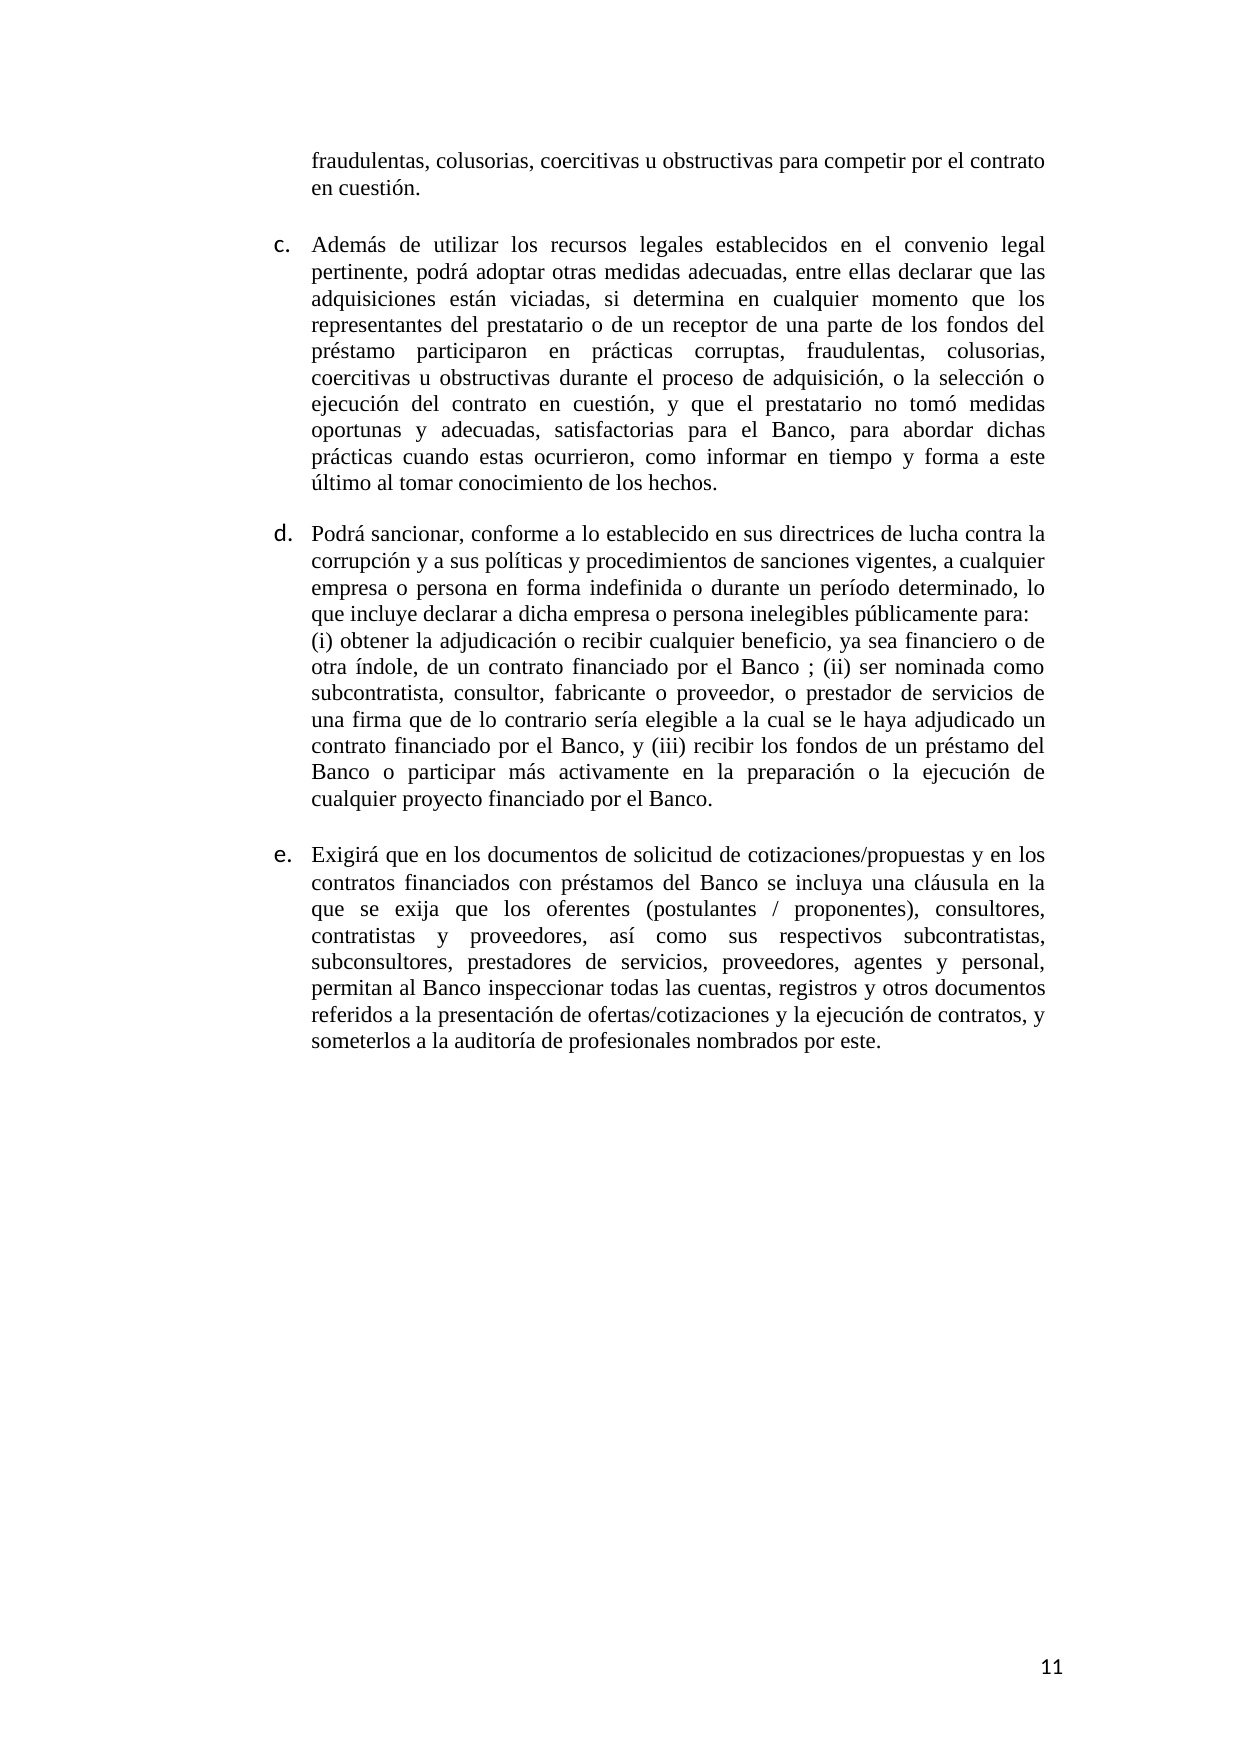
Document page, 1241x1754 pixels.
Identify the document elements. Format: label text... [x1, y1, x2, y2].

list Además de utilizar los recursos legales establecidos en el convenio legal pertinente, podrá adoptar otras medidas adecuadas, entre ellas declarar que las adquisiciones están viciadas, si determina en cualquier momento que los representantes del prestatario o de un receptor de una parte de los fondos del préstamo participaron en prácticas corruptas, fraudulentas, colusorias, coercitivas u obstructivas durante el proceso de adquisición, o la selección o ejecución del contrato en cuestión, y que el prestatario no tomó medidas oportunas y adecuadas, satisfactorias para el Banco, para abordar dichas prácticas cuando estas ocurrieron, como informar en tiempo y forma a este último al tomar conocimiento de los hechos. [274, 228, 1046, 495]
text (i) obtener la adjudicación o recibir cualquier beneficio, ya sea financiero o de otra índole, de un contrato financiado por el Banco ; (ii) ser nominada como subcontratista, consultor, fabricante o proveedor, o prestador de servicios de una firma que de lo contrario sería elegible a la cual se le haya adjudicado un contrato financiado por el Banco, y (iii) recibir los fondos de un préstamo del Banco o participar más activamente en la preparación o la ejecución de cualquier proyecto financiado por el Banco. [311, 627, 1046, 811]
list Podrá sancionar, conforme a lo establecido en sus directrices de lucha contra la corrupción y a sus políticas y procedimientos de sanciones vigentes, a cualquier empresa o persona en forma indefinida o durante un período determinado, lo que incluye declarar a dicha empresa o persona inelegibles públicamente para: [274, 517, 1046, 627]
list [274, 148, 1046, 200]
list Exigirá que en los documentos de solicitud de cotizaciones/propuestas y en los contratos financiados con préstamos del Banco se incluya una cláusula en la que se exija que los oferentes (postulantes / proponentes), consultores, contratistas y proveedores, así como sus respectivos subcontratistas, subconsultores, prestadores de servicios, proveedores, agentes y personal, permitan al Banco inspeccionar todas las cuentas, registros y otros documentos referidos a la presentación de ofertas/cotizaciones y la ejecución de contratos, y someterlos a la auditoría de profesionales nombrados por este. [274, 838, 1047, 1053]
